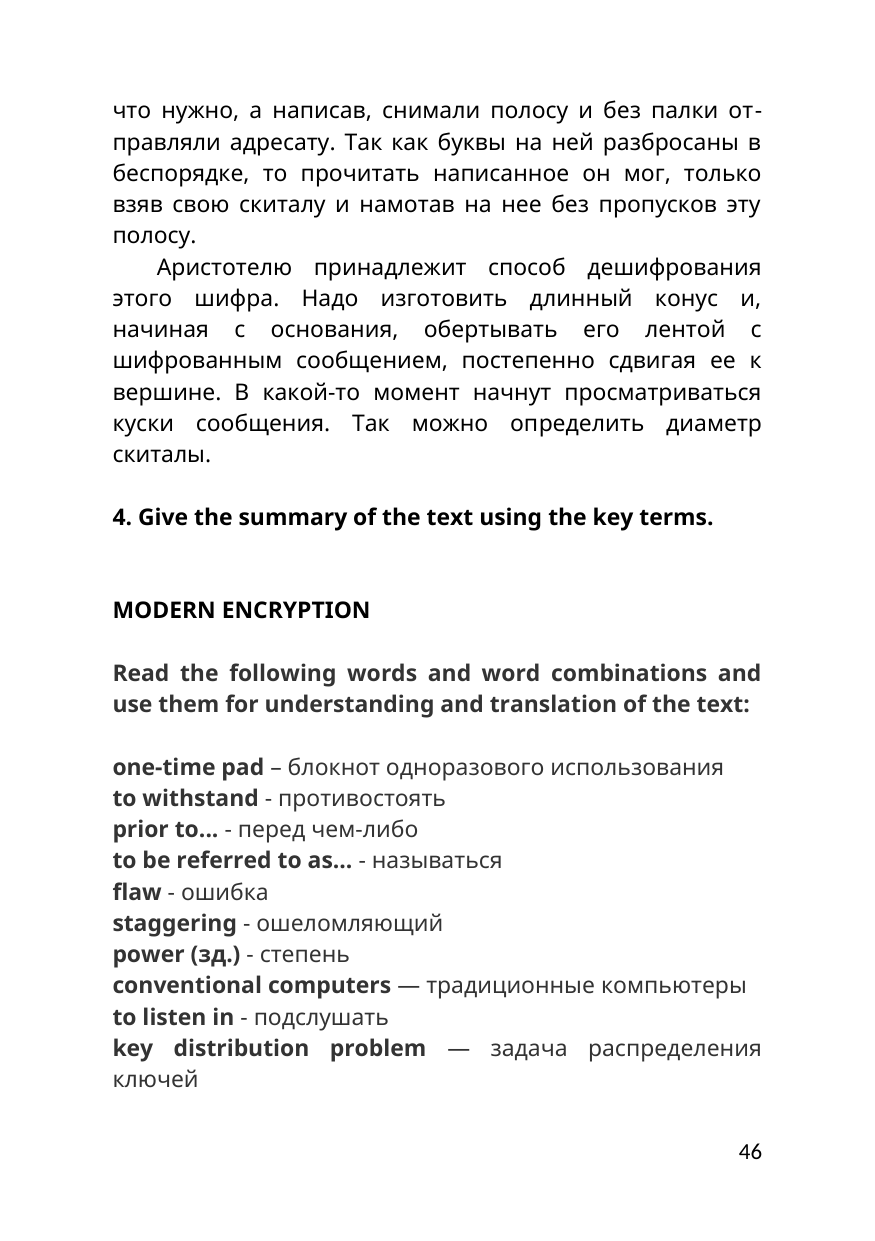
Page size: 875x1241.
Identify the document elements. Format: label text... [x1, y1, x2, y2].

text prior to... - перед чем-либо [112, 813, 762, 844]
text conventional computers — традиционные компьютеры [112, 969, 762, 1001]
text Аристотелю принадлежит способ дешифрования этого шифра. Надо изготовить длинный конус и, начиная с основания, обертывать его лентой с шифрованным сообщением, постепенно сдвигая ее к вершине. В какой-то момент начнут просматриваться куски сообщения. Так можно определить диаметр скиталы. [112, 251, 762, 469]
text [112, 94, 762, 251]
text power (зд.) - степень [112, 938, 762, 969]
text key distribution problem — задача распределения ключей [112, 1032, 762, 1094]
text one-time pad – блокнот одноразового использования [112, 751, 762, 782]
text MODERN ENCRYPTION [112, 594, 762, 626]
text to withstand - противостоять [112, 782, 762, 813]
text to listen in - подслушать [112, 1001, 762, 1032]
text flaw - ошибка [112, 876, 762, 907]
text Read the following words and word combinations and use them for understanding and translation of the text: [112, 657, 762, 719]
text to be referred to as... - называться [112, 844, 762, 876]
text staggering - ошеломляющий [112, 907, 762, 938]
text 4. Give the summary of the text using the key terms. [112, 501, 762, 532]
